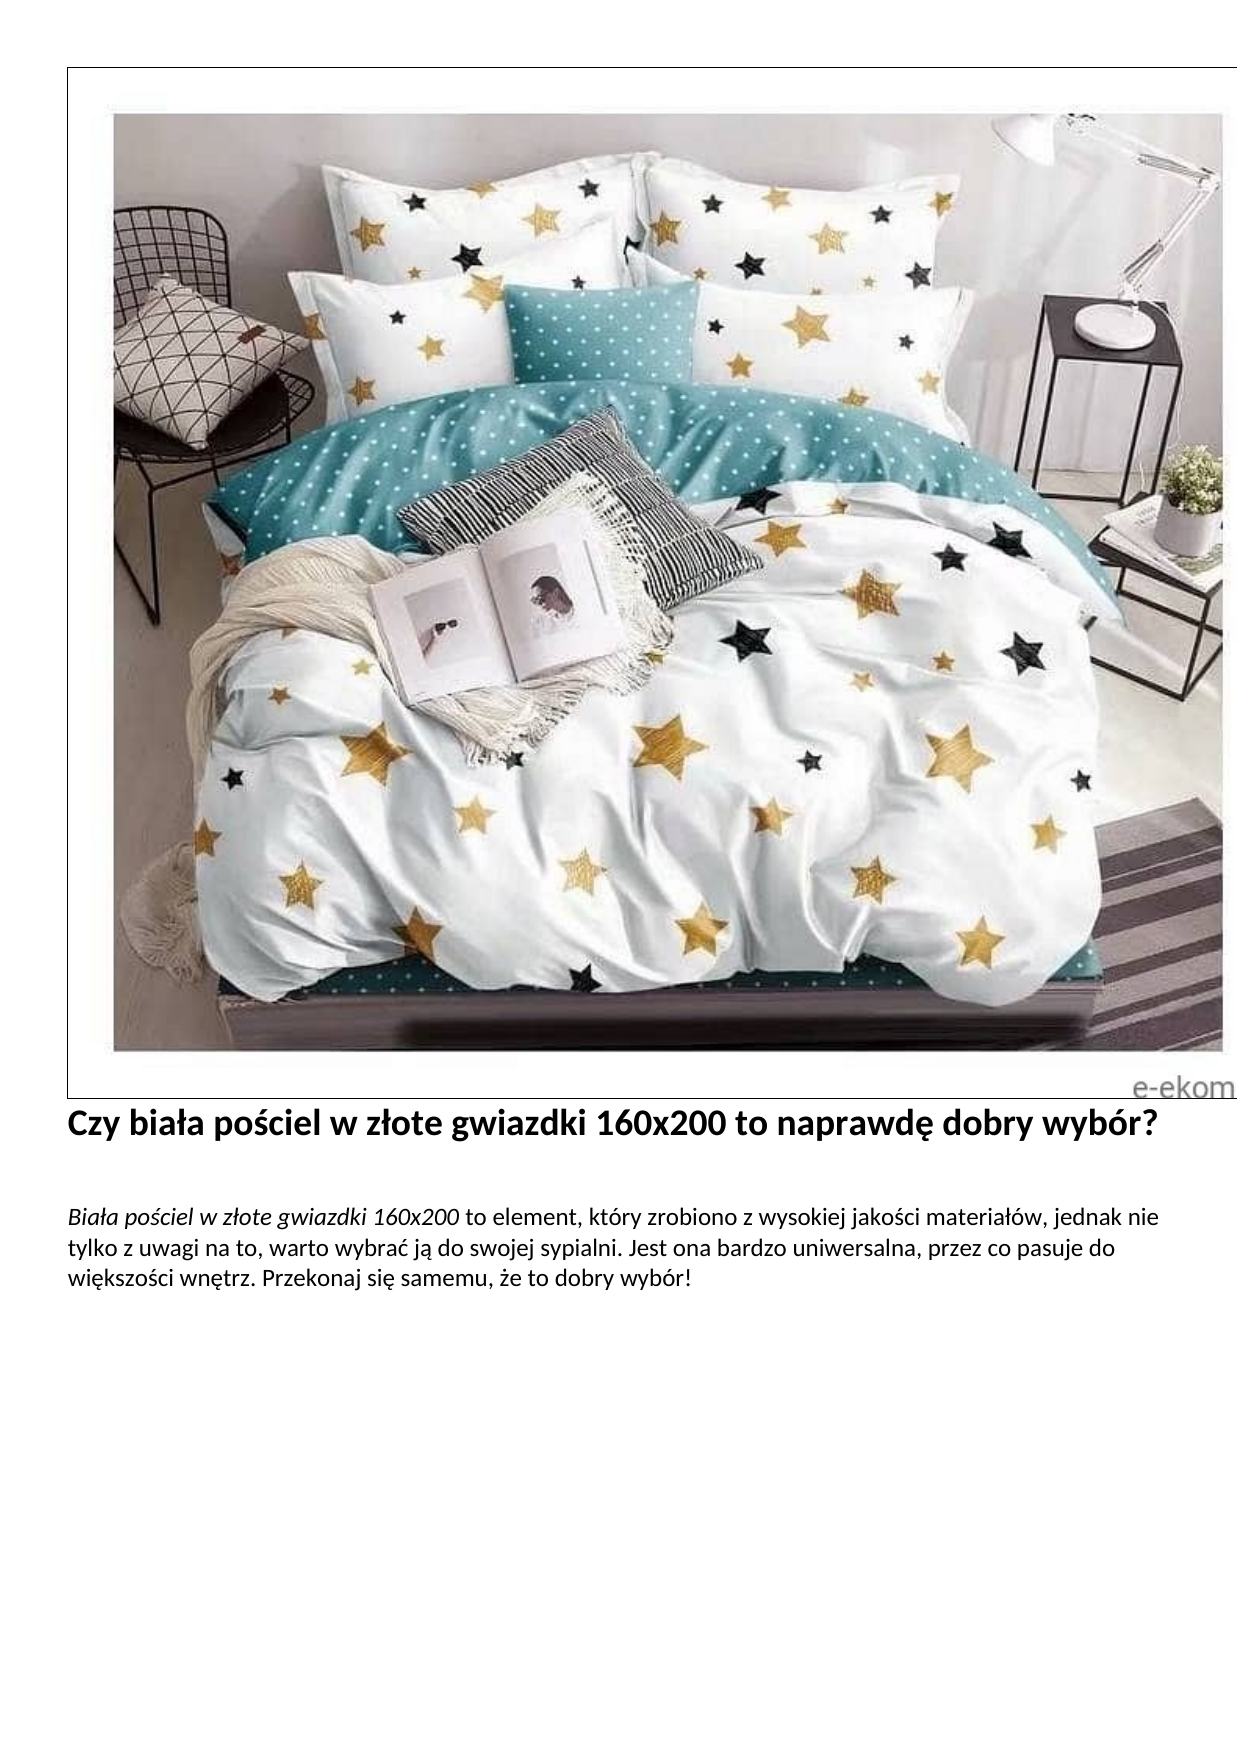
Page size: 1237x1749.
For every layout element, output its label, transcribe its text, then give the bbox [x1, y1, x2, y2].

picture [68, 68, 1237, 1098]
text Biała pościel w złote gwiazdki 160x200 to element, który zrobiono z wysokiej jakości materiałów, jednak nie tylko z uwagi na to, warto wybrać ją do swojej sypialni. Jest ona bardzo uniwersalna, przez co pasuje do większości wnętrz. Przekonaj się samemu, że to dobry wybór! [68, 1201, 1169, 1293]
text Czy biała pościel w złote gwiazdki 160x200 to naprawdę dobry wybór? [68, 1099, 1169, 1145]
